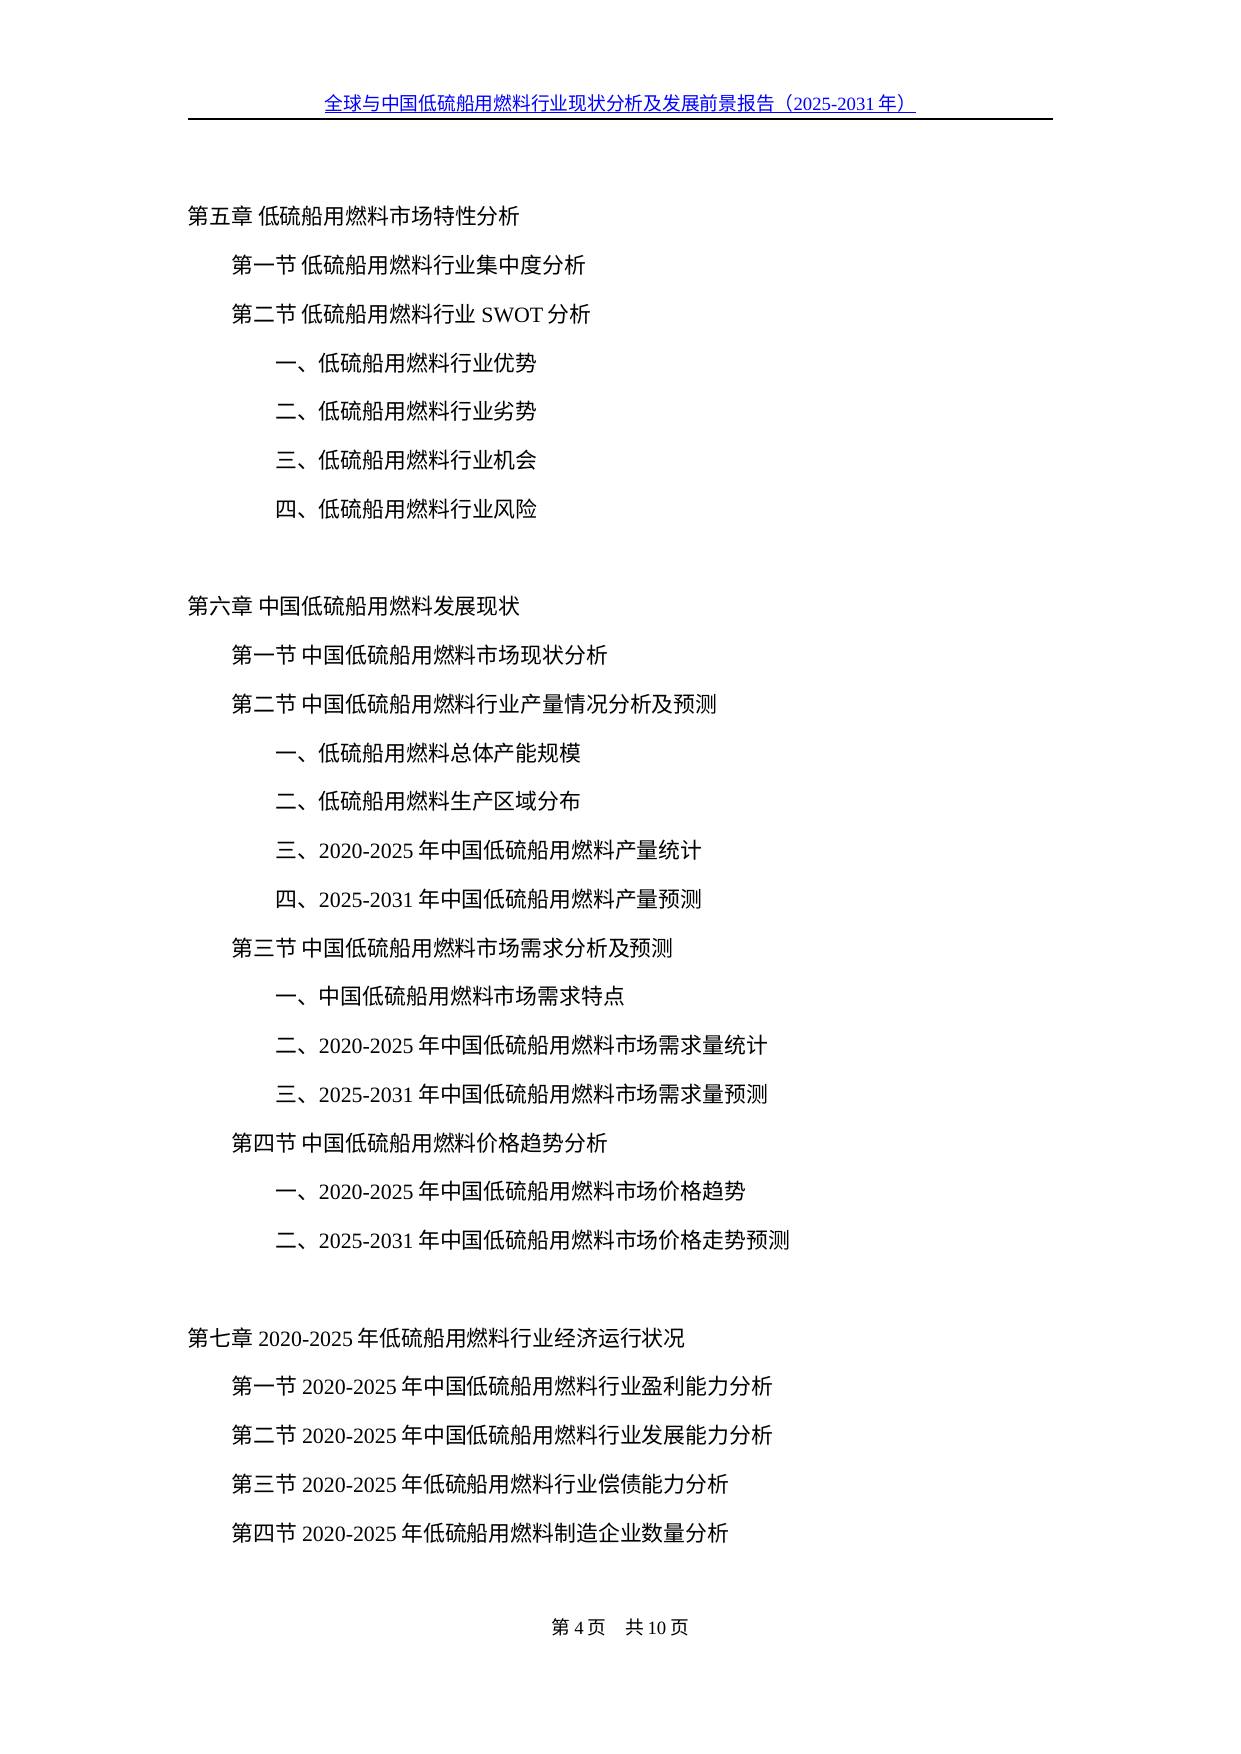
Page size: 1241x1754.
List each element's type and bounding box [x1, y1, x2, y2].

text [187, 150, 1053, 1548]
